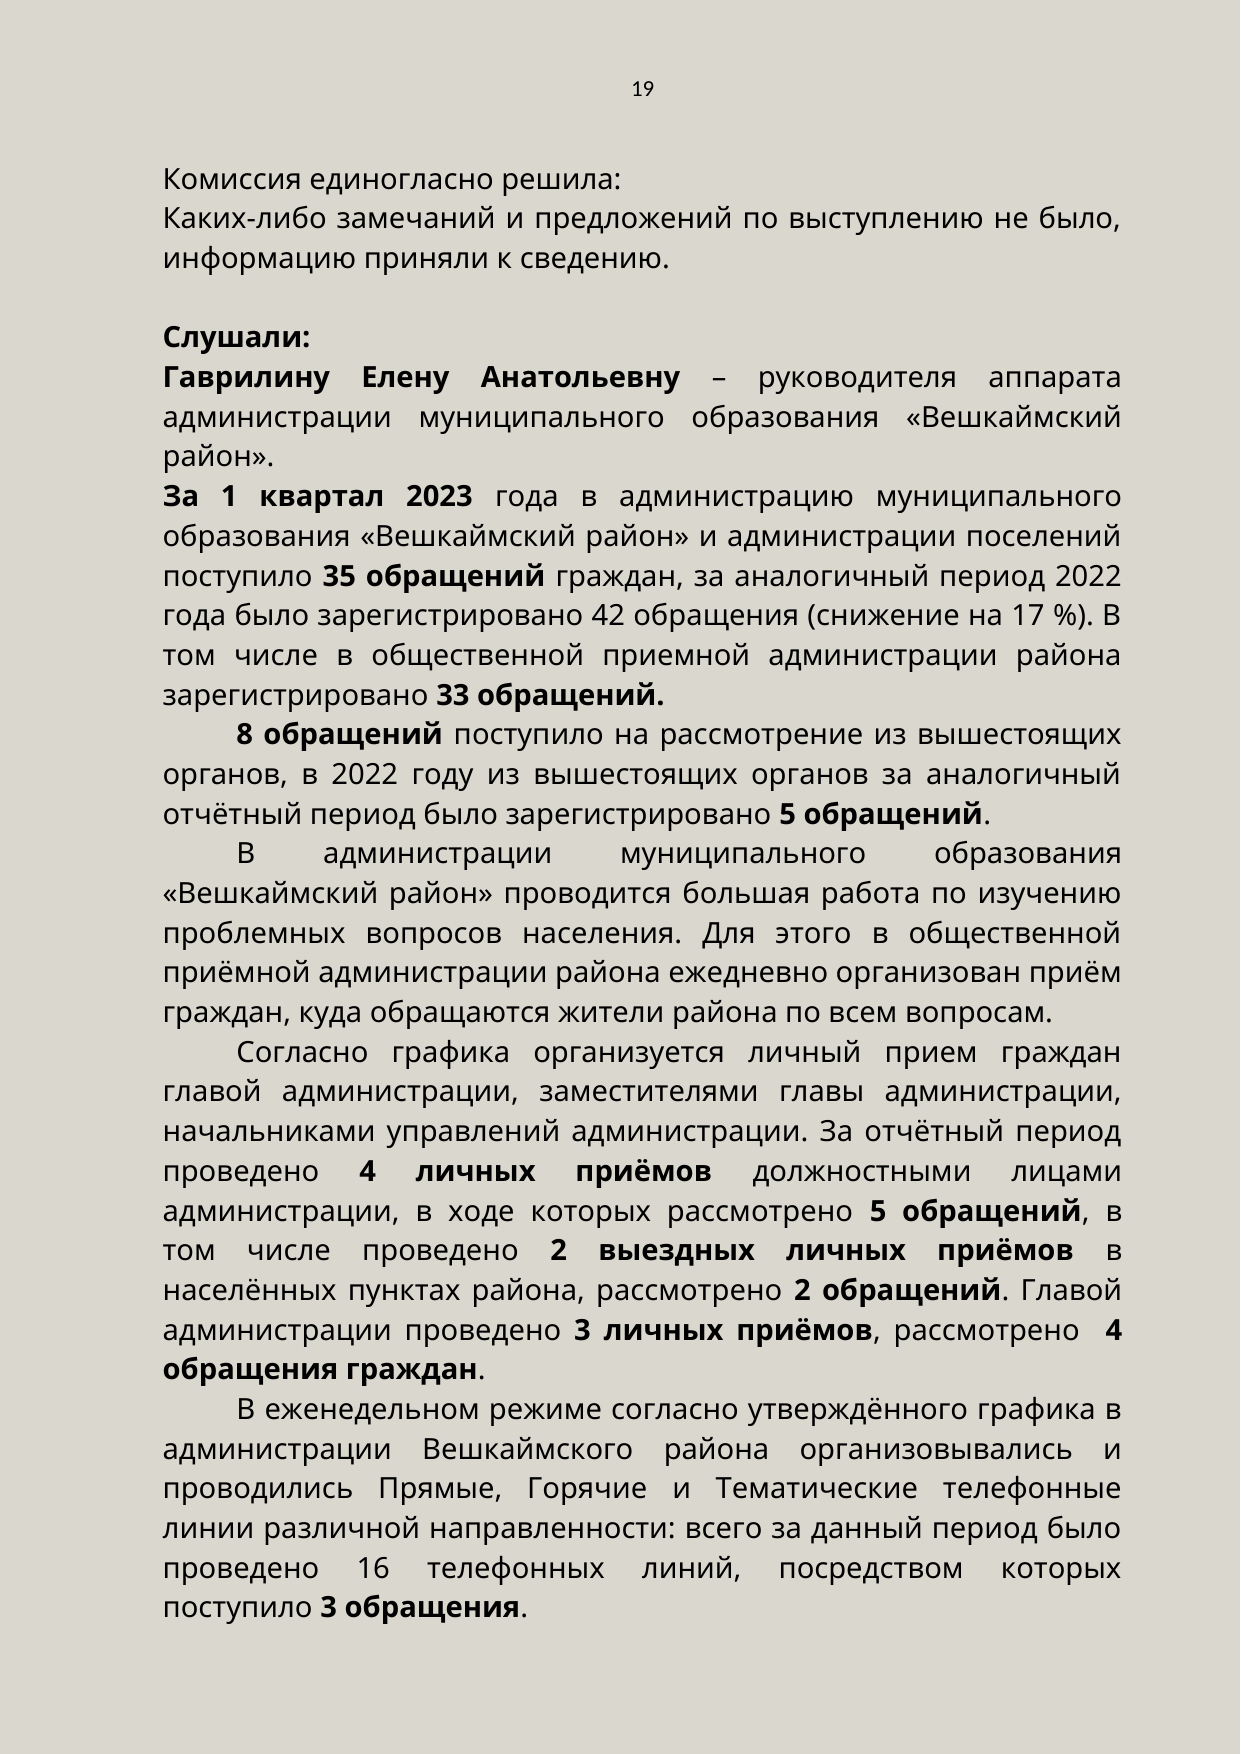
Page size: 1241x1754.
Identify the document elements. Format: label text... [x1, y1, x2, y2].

text В администрации муниципального образования «Вешкаймский район» проводится большая работа по изучению проблемных вопросов населения. Для этого в общественной приёмной администрации района ежедневно организован приём граждан, куда обращаются жители района по всем вопросам. Согласно графика организуется личный прием граждан главой администрации, заместителями главы администрации, начальниками управлений администрации. За отчётный период проведено 4 личных приёмов должностными лицами администрации, в ходе которых рассмотрено 5 обращений, в том числе проведено 2 выездных личных приёмов в населённых пунктах района, рассмотрено 2 обращений. Главой администрации проведено 3 личных приёмов, рассмотрено 4 обращения граждан. В еженедельном режиме согласно утверждённого графика в администрации Вешкаймского района организовывались и проводились Прямые, Горячие и Тематические телефонные линии различной направленности: всего за данный период было проведено 16 телефонных линий, посредством которых поступило 3 обращения. [162, 833, 1122, 1626]
text Комиссия единогласно решила: Каких-либо замечаний и предложений по выступлению не было, информацию приняли к сведению. Слушали: Гаврилину Елену Анатольевну – руководителя аппарата администрации муниципального образования «Вешкаймский район». За 1 квартал 2023 года в администрацию муниципального образования «Вешкаймский район» и администрации поселений поступило 35 обращений граждан, за аналогичный период 2022 года было зарегистрировано 42 обращения (снижение на 17 %). В том числе в общественной приемной администрации района зарегистрировано 33 обращений. 8 обращений поступило на рассмотрение из вышестоящих органов, в 2022 году из вышестоящих органов за аналогичный отчётный период было зарегистрировано 5 обращений. [162, 158, 1122, 833]
